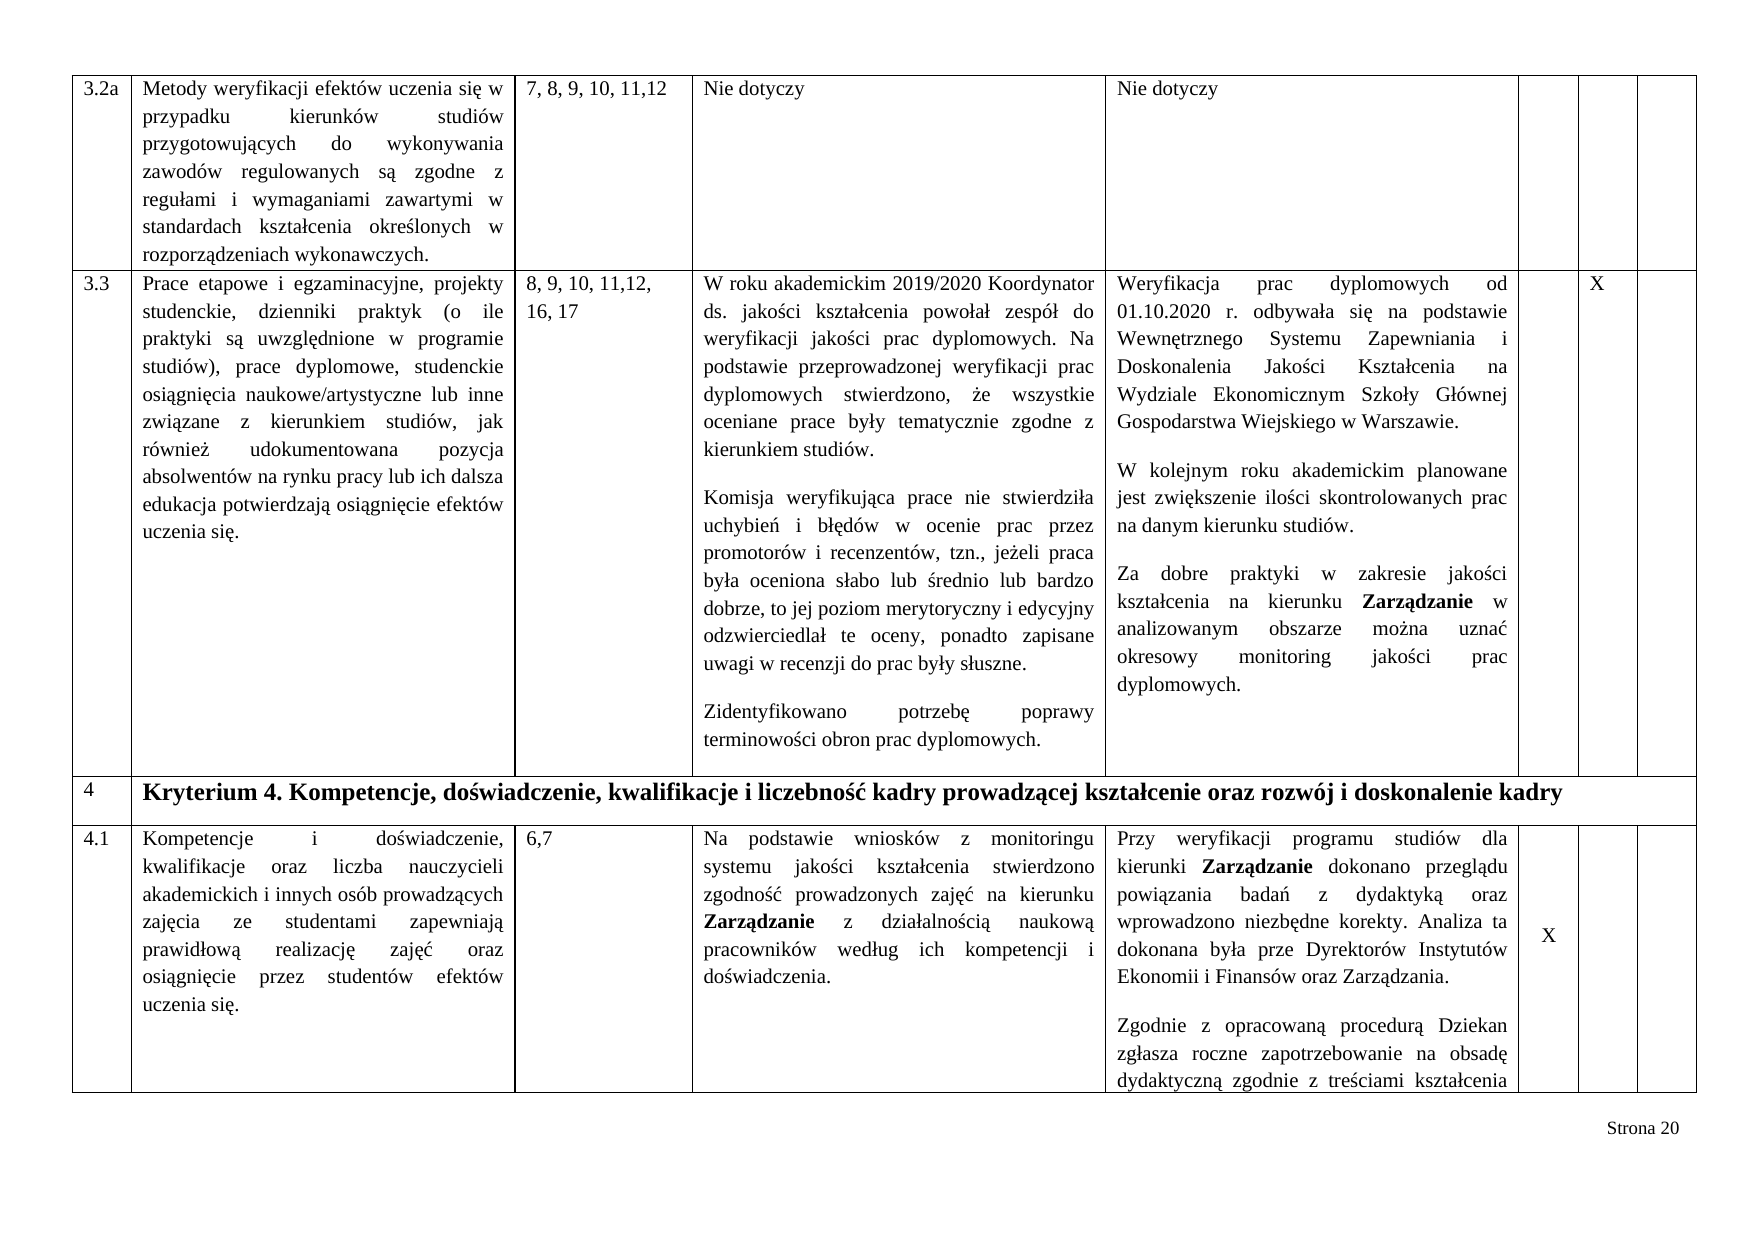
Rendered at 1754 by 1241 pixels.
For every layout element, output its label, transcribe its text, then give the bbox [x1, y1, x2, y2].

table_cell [132, 826, 514, 1092]
table_cell [1638, 826, 1696, 1092]
table_cell [1519, 271, 1578, 776]
table_cell 7, 8, 9, 10, 11,12 [516, 76, 692, 270]
table_cell W roku akademickim 2019/2020 Koordynator ds. jakości kształcenia powołał zespół do weryfikacji jakości prac dyplomowych. Na podstawie przeprowadzonej weryfikacji prac dyplomowych stwierdzono, że wszystkie oceniane prace były tematycznie zgodne z kierunkiem studiów. Komisja weryfikująca prace nie stwierdziła uchybień i błędów w ocenie prac przez promotorów i recenzentów, tzn., jeżeli praca była oceniona słabo lub średnio lub bardzo dobrze, to jej poziom merytoryczny i edycyjny odzwierciedlał te oceny, ponadto zapisane uwagi w recenzji do prac były słuszne. Zidentyfikowano potrzebę poprawy terminowości obron prac dyplomowych. [693, 271, 1105, 776]
table_cell 8, 9, 10, 11,12, 16, 17 [516, 271, 692, 776]
table_cell [1579, 826, 1637, 1092]
table_cell Nie dotyczy [693, 76, 1105, 270]
table_cell [1519, 76, 1578, 270]
table_cell X [1579, 271, 1637, 776]
table_cell 3.2a [73, 76, 131, 270]
table_cell [1638, 76, 1696, 270]
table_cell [693, 826, 1105, 1092]
table_cell Weryfikacja prac dyplomowych od 01.10.2020 r. odbywała się na podstawie Wewnętrznego Systemu Zapewniania i Doskonalenia Jakości Kształcenia na Wydziale Ekonomicznym Szkoły Głównej Gospodarstwa Wiejskiego w Warszawie. W kolejnym roku akademickim planowane jest zwiększenie ilości skontrolowanych prac na danym kierunku studiów. Za dobre praktyki w zakresie jakości kształcenia na kierunku Zarządzanie w analizowanym obszarze można uznać okresowy monitoring jakości prac dyplomowych. [1106, 271, 1518, 776]
table_cell Prace etapowe i egzaminacyjne, projekty studenckie, dzienniki praktyk (o ile praktyki są uwzględnione w programie studiów), prace dyplomowe, studenckie osiągnięcia naukowe/artystyczne lub inne związane z kierunkiem studiów, jak również udokumentowana pozycja absolwentów na rynku pracy lub ich dalsza edukacja potwierdzają osiągnięcie efektów uczenia się. [132, 271, 514, 776]
table_cell 4.1 [73, 826, 131, 1092]
table_cell Kryterium 4. Kompetencje, doświadczenie, kwalifikacje i liczebność kadry prowadzącej kształcenie oraz rozwój i doskonalenie kadry [132, 777, 1696, 825]
table_cell Nie dotyczy [1106, 76, 1518, 270]
table_cell X [1519, 826, 1578, 1092]
table_cell 4 [73, 777, 131, 825]
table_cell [1106, 826, 1518, 1092]
table_cell 6,7 [516, 826, 692, 1092]
table_cell 3.3 [73, 271, 131, 776]
table_cell Metody weryfikacji efektów uczenia się w przypadku kierunków studiów przygotowujących do wykonywania zawodów regulowanych są zgodne z regułami i wymaganiami zawartymi w standardach kształcenia określonych w rozporządzeniach wykonawczych. [132, 76, 514, 270]
table_cell [1579, 76, 1637, 270]
table_cell [1638, 271, 1696, 776]
